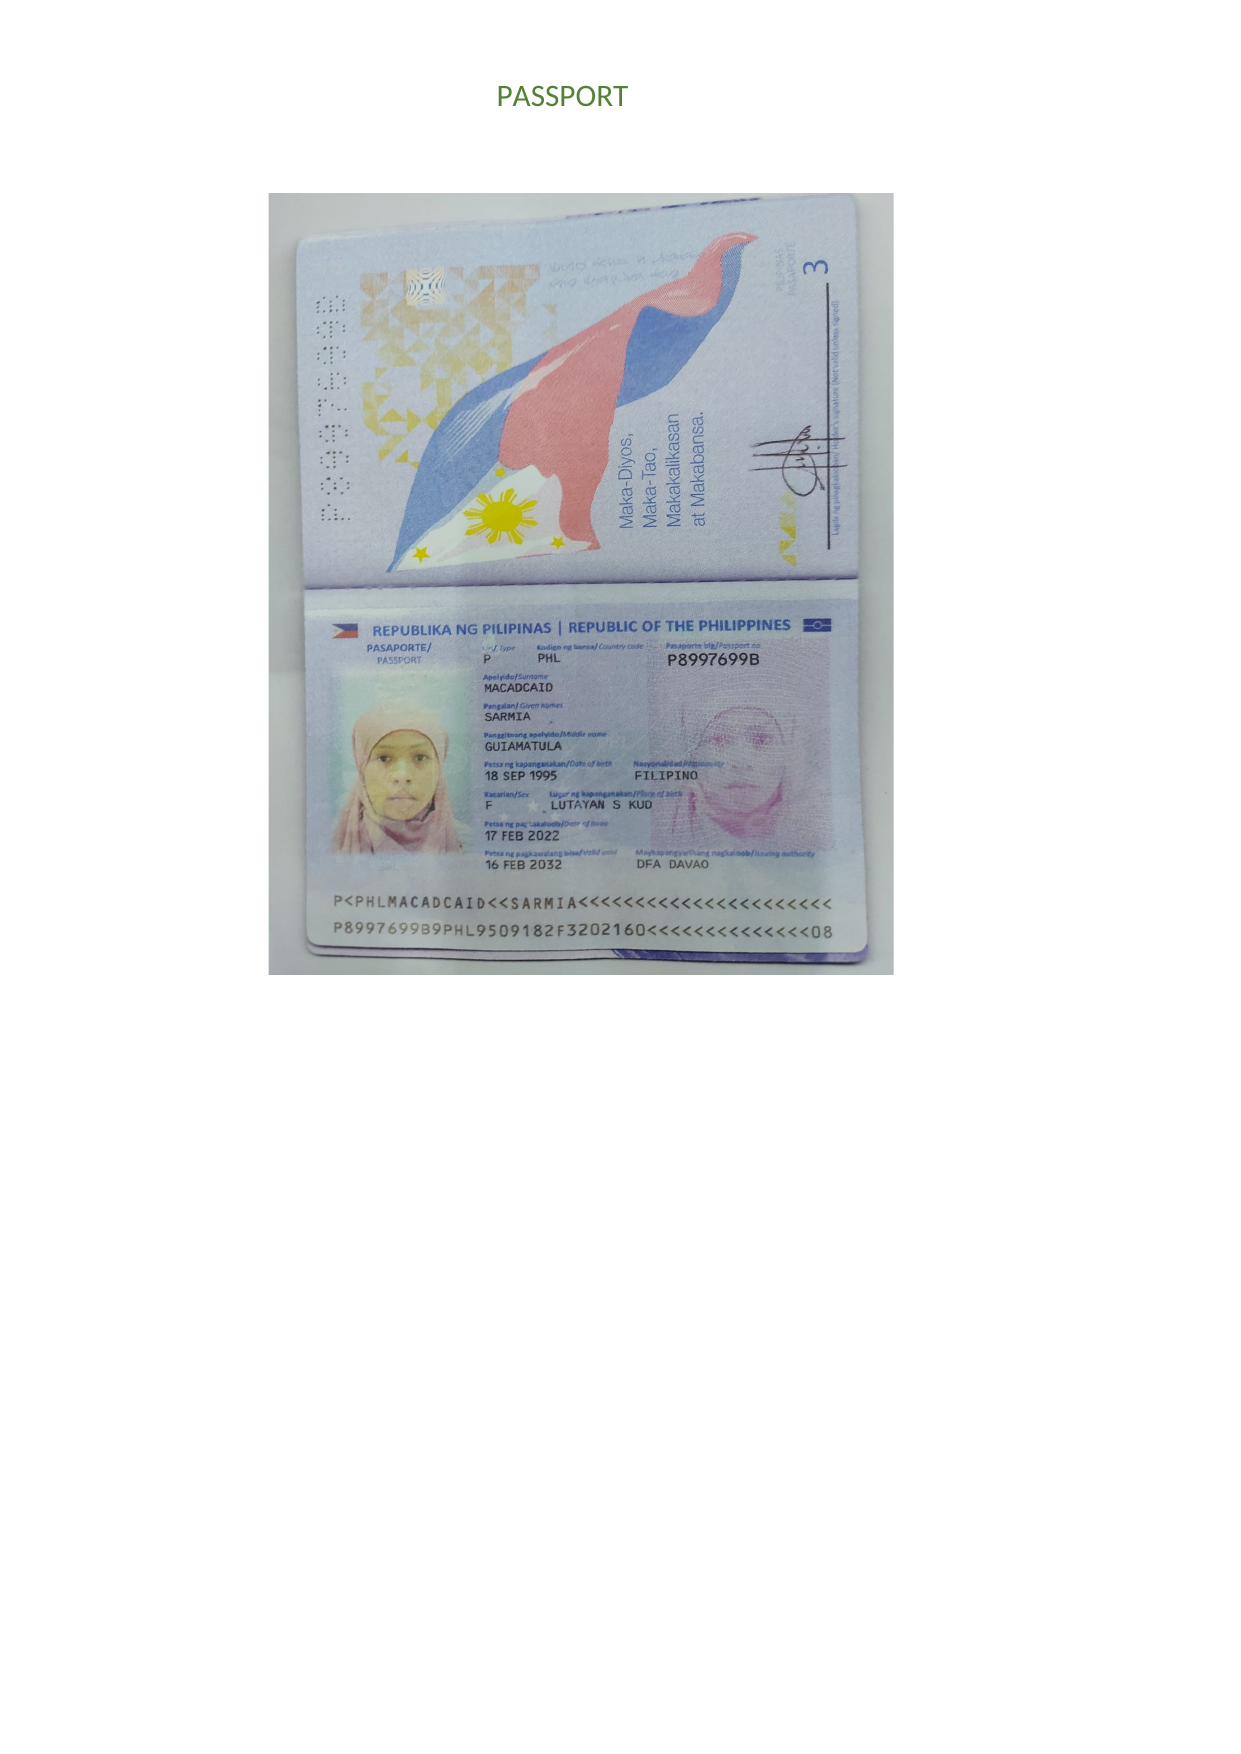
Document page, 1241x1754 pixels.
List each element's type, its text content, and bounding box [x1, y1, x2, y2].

picture [268, 193, 894, 975]
text PASSPORT [34, 76, 1090, 114]
